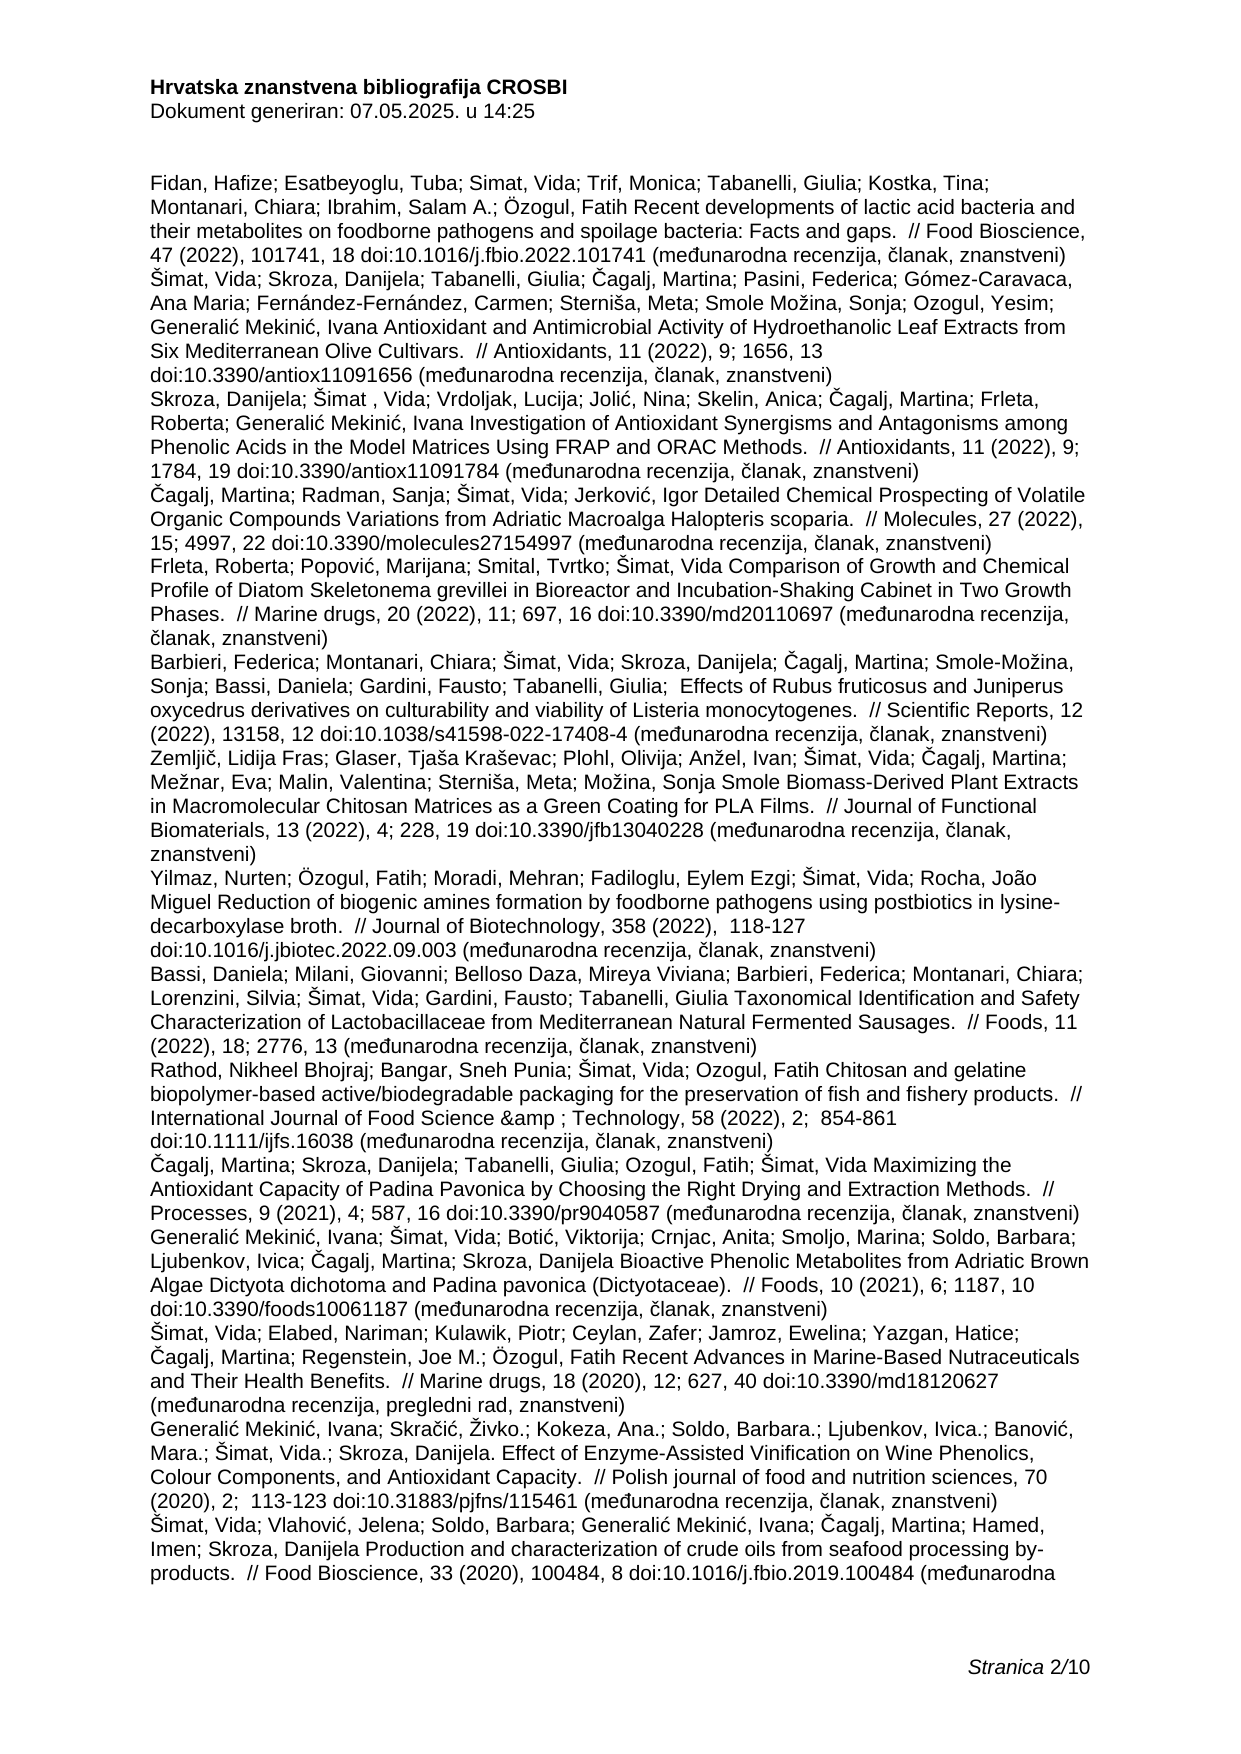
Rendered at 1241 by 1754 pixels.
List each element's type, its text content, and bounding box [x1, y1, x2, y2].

text Frleta, Roberta; Popović, Marijana; Smital, Tvrtko; Šimat, Vida [150, 554, 1090, 650]
text Čagalj, Martina; Skroza, Danijela; Tabanelli, Giulia; Ozogul, Fatih; Šimat, Vida [150, 1153, 1090, 1225]
text Generalić Mekinić, Ivana; Skračić, Živko.; Kokeza, Ana.; Soldo, Barbara.; Ljubenkov, Ivica.; Banović, Mara.; Šimat, Vida.; Skroza, Danijela. [150, 1417, 1090, 1513]
text Yilmaz, Nurten; Özogul, Fatih; Moradi, Mehran; Fadiloglu, Eylem Ezgi; Šimat, Vida; Rocha, João Miguel [150, 866, 1090, 962]
text Generalić Mekinić, Ivana; Šimat, Vida; Botić, Viktorija; Crnjac, Anita; Smoljo, Marina; Soldo, Barbara; Ljubenkov, Ivica; Čagalj, Martina; Skroza, Danijela [150, 1225, 1090, 1321]
text Zemljič, Lidija Fras; Glaser, Tjaša Kraševac; Plohl, Olivija; Anžel, Ivan; Šimat, Vida; Čagalj, Martina; Mežnar, Eva; Malin, Valentina; Sterniša, Meta; Možina, Sonja Smole [150, 746, 1090, 866]
text Rathod, Nikheel Bhojraj; Bangar, Sneh Punia; Šimat, Vida; Ozogul, Fatih [150, 1057, 1090, 1153]
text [150, 1513, 1090, 1584]
text Barbieri, Federica; Montanari, Chiara; Šimat, Vida; Skroza, Danijela; Čagalj, Martina; Smole-Možina, Sonja; Bassi, Daniela; Gardini, Fausto; Tabanelli, Giulia; [150, 650, 1090, 746]
text Šimat, Vida; Elabed, Nariman; Kulawik, Piotr; Ceylan, Zafer; Jamroz, Ewelina; Yazgan, Hatice; Čagalj, Martina; Regenstein, Joe M.; Özogul, Fatih [150, 1321, 1090, 1417]
text Šimat, Vida; Skroza, Danijela; Tabanelli, Giulia; Čagalj, Martina; Pasini, Federica; Gómez-Caravaca, Ana Maria; Fernández-Fernández, Carmen; Sterniša, Meta; Smole Možina, Sonja; Ozogul, Yesim; Generalić Mekinić, Ivana [150, 267, 1090, 387]
text Fidan, Hafize; Esatbeyoglu, Tuba; Simat, Vida; Trif, Monica; Tabanelli, Giulia; Kostka, Tina; Montanari, Chiara; Ibrahim, Salam A.; Özogul, Fatih [150, 171, 1090, 267]
text Bassi, Daniela; Milani, Giovanni; Belloso Daza, Mireya Viviana; Barbieri, Federica; Montanari, Chiara; Lorenzini, Silvia; Šimat, Vida; Gardini, Fausto; Tabanelli, Giulia [150, 962, 1090, 1057]
text Čagalj, Martina; Radman, Sanja; Šimat, Vida; Jerković, Igor [150, 482, 1090, 554]
text Skroza, Danijela; Šimat , Vida; Vrdoljak, Lucija; Jolić, Nina; Skelin, Anica; Čagalj, Martina; Frleta, Roberta; Generalić Mekinić, Ivana [150, 387, 1090, 482]
